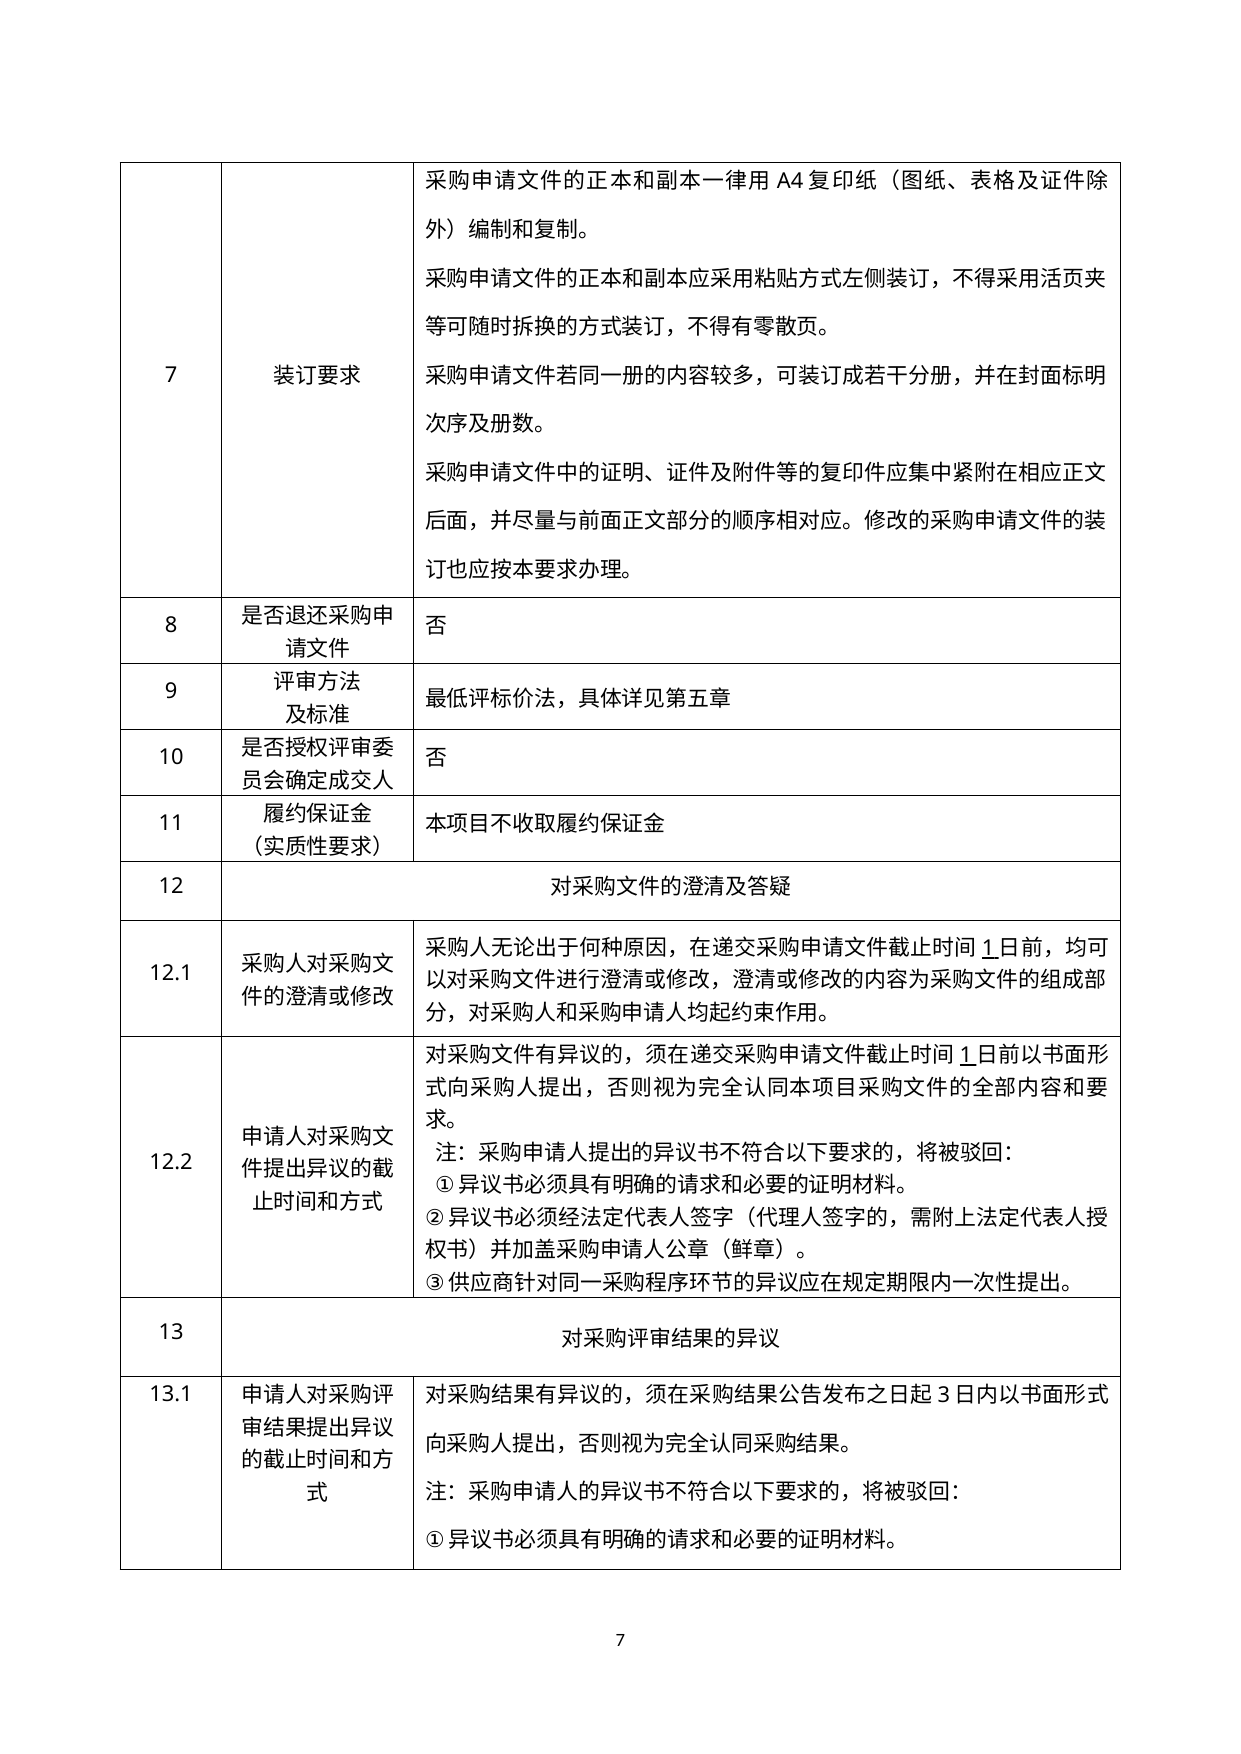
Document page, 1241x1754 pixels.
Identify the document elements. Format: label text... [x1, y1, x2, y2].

table_cell 9 [121, 664, 221, 729]
table_cell 申请人对采购文件提出异议的截止时间和方式 [222, 1037, 413, 1297]
table_cell 对采购文件有异议的，须在递交采购申请文件截止时间1日前以书面形式向采购人提出，否则视为完全认同本项目采购文件的全部内容和要求。 注：采购申请人提出的异议书不符合以下要求的，将被驳回： ①异议书必须具有明确的请求和必要的证明材料。 ②异议书必须经法定代表人签字（代理人签字的，需附上法定代表人授权书）并加盖采购申请人公章（鲜章）。 ③供应商针对同一采购程序环节的异议应在规定期限内一次性提出。 [414, 1037, 1120, 1297]
table_cell 对采购文件的澄清及答疑 [222, 862, 1120, 920]
table_cell 采购人无论出于何种原因，在递交采购申请文件截止时间1日前，均可以对采购文件进行澄清或修改，澄清或修改的内容为采购文件的组成部分，对采购人和采购申请人均起约束作用。 [414, 921, 1120, 1036]
table_cell 否 [414, 730, 1120, 795]
table_cell 否 [414, 598, 1120, 663]
table_cell 采购申请文件的正本和副本一律用A4复印纸（图纸、表格及证件除外）编制和复制。 采购申请文件的正本和副本应采用粘贴方式左侧装订，不得采用活页夹等可随时拆换的方式装订，不得有零散页。 采购申请文件若同一册的内容较多，可装订成若干分册，并在封面标明次序及册数。 采购申请文件中的证明、证件及附件等的复印件应集中紧附在相应正文后面，并尽量与前面正文部分的顺序相对应。修改的采购申请文件的装订也应按本要求办理。 [414, 163, 1120, 597]
table_cell 最低评标价法，具体详见第五章 [414, 664, 1120, 729]
table_cell 履约保证金 （实质性要求） [222, 796, 413, 861]
table_cell 13.1 [121, 1377, 221, 1569]
table_cell 7 [121, 163, 221, 597]
table_cell 11 [121, 796, 221, 861]
table_cell 8 [121, 598, 221, 663]
table_cell 评审方法 及标准 [222, 664, 413, 729]
table_cell 12.2 [121, 1037, 221, 1297]
table_cell 对采购评审结果的异议 [222, 1298, 1120, 1376]
table_cell 本项目不收取履约保证金 [414, 796, 1120, 861]
table_cell 10 [121, 730, 221, 795]
table_cell 12 [121, 862, 221, 920]
table_cell 装订要求 [222, 163, 413, 597]
table_cell 12.1 [121, 921, 221, 1036]
table_cell 是否退还采购申请文件 [222, 598, 413, 663]
table_cell 13 [121, 1298, 221, 1376]
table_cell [222, 1377, 413, 1569]
table_cell 采购人对采购文件的澄清或修改 [222, 921, 413, 1036]
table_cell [414, 1377, 1120, 1569]
table_cell 是否授权评审委员会确定成交人 [222, 730, 413, 795]
